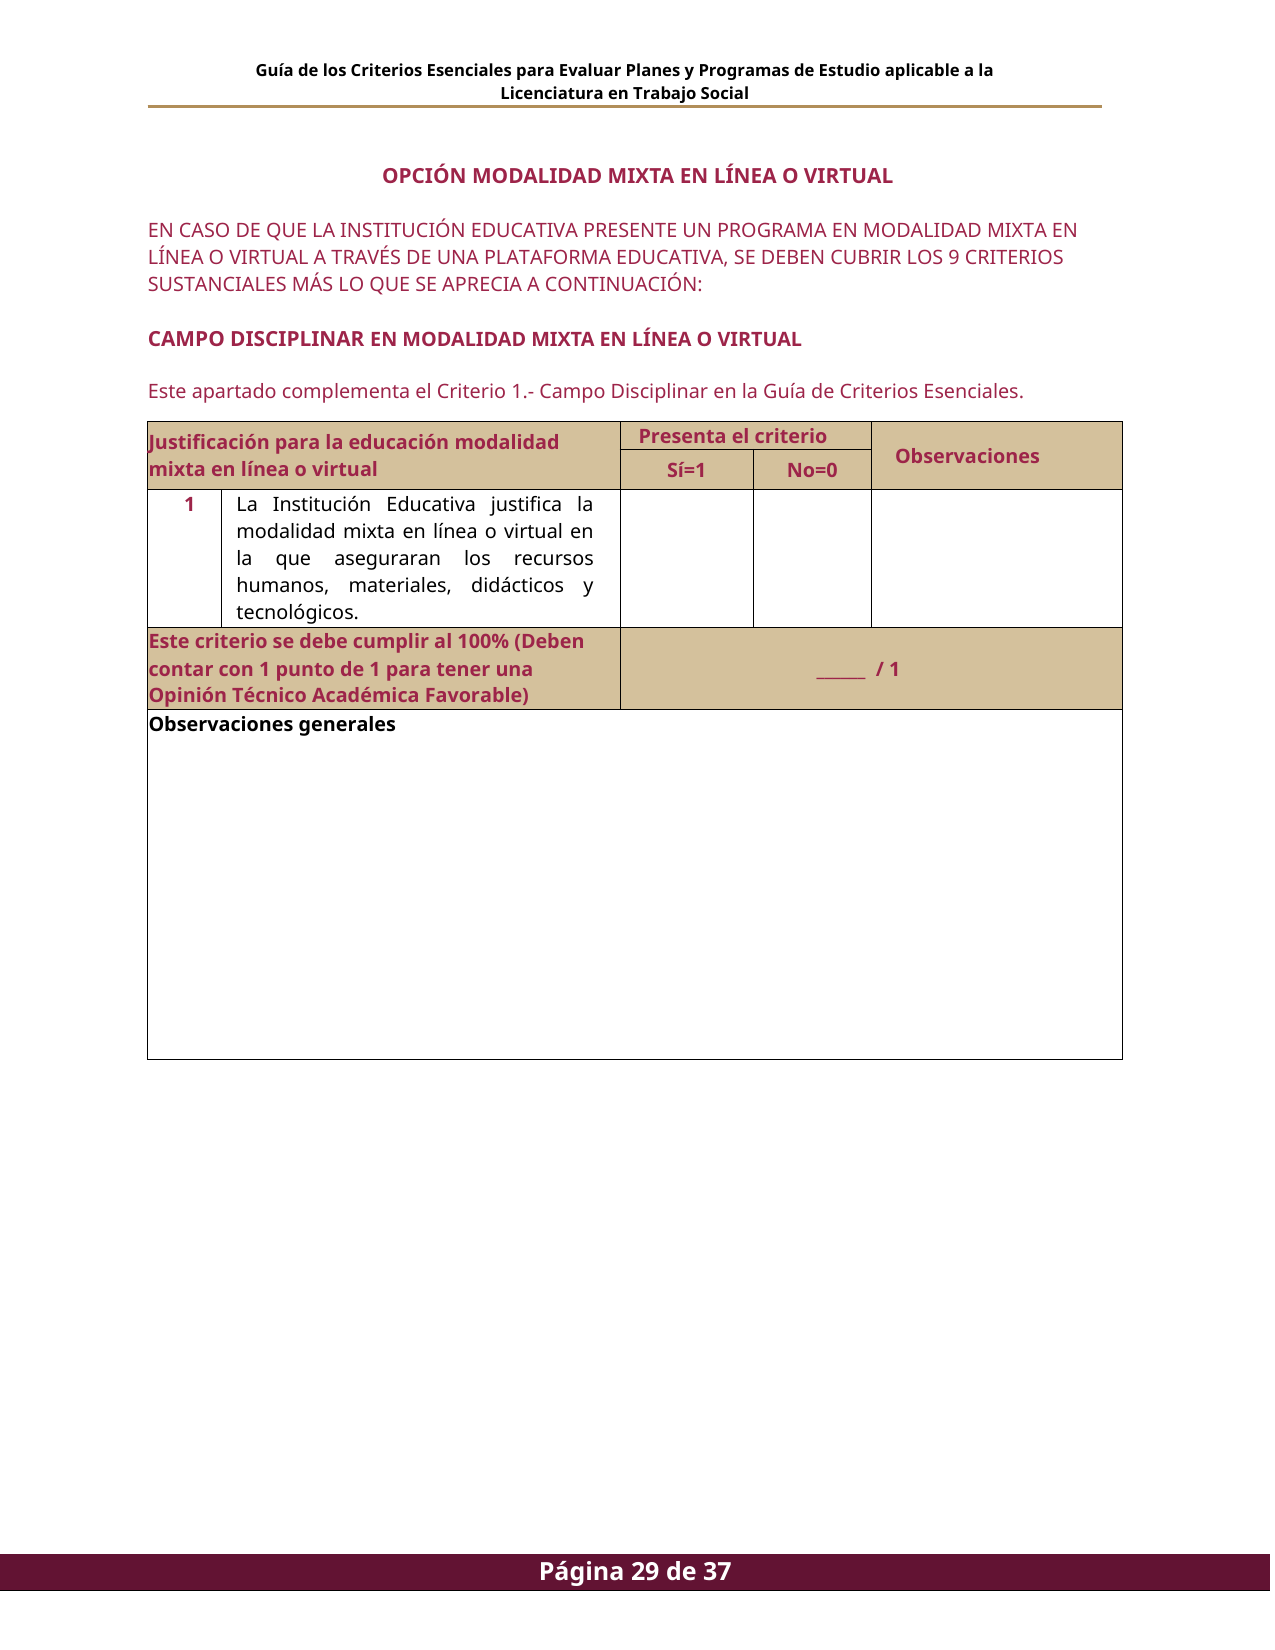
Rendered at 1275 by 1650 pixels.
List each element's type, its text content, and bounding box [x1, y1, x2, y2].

table_cell 1 [148, 490, 221, 627]
table_cell [754, 490, 871, 627]
table_cell [872, 490, 1122, 627]
list Campo disciplinar EN MODALIDAD MIXTA EN LÍNEA O VIRTUAL [148, 324, 1101, 352]
table_cell Sí=1 [621, 450, 753, 489]
table_cell [621, 490, 753, 627]
table_header Observaciones [872, 422, 1122, 489]
table_cell No=0 [754, 450, 871, 489]
table_header Justificación para la educación modalidad mixta en línea o virtual [148, 422, 620, 489]
table_cell Este criterio se debe cumplir al 100% (Deben contar con 1 punto de 1 para tener una Opinión Técnico Académica Favorable) [148, 628, 620, 709]
table_cell ______ / 1 [621, 628, 1122, 709]
table_cell La Institución Educativa justifica la modalidad mixta en línea o virtual en la que aseguraran los recursos humanos, materiales, didácticos y tecnológicos. [222, 490, 620, 627]
list Este apartado complementa el Criterio 1.- Campo Disciplinar en la Guía de Criterios Esenciales. [148, 377, 1101, 404]
text EN CASO DE QUE LA INSTITUCIÓN EDUCATIVA PRESENTE UN PROGRAMA EN MODALIDAD MIXTA EN LÍNEA O VIRTUAL A TRAVÉS DE UNA PLATAFORMA EDUCATIVA, SE DEBEN CUBRIR LOS 9 CRITERIOS SUSTANCIALES MÁS LO QUE SE APRECIA A CONTINUACIÓN: [148, 216, 1127, 297]
table_header Presenta el criterio [621, 422, 871, 449]
table_cell Observaciones generales [148, 710, 1122, 1059]
text opción MODALIDAD MIXTA EN LÍNEA O VIRTUAL [148, 161, 1127, 189]
